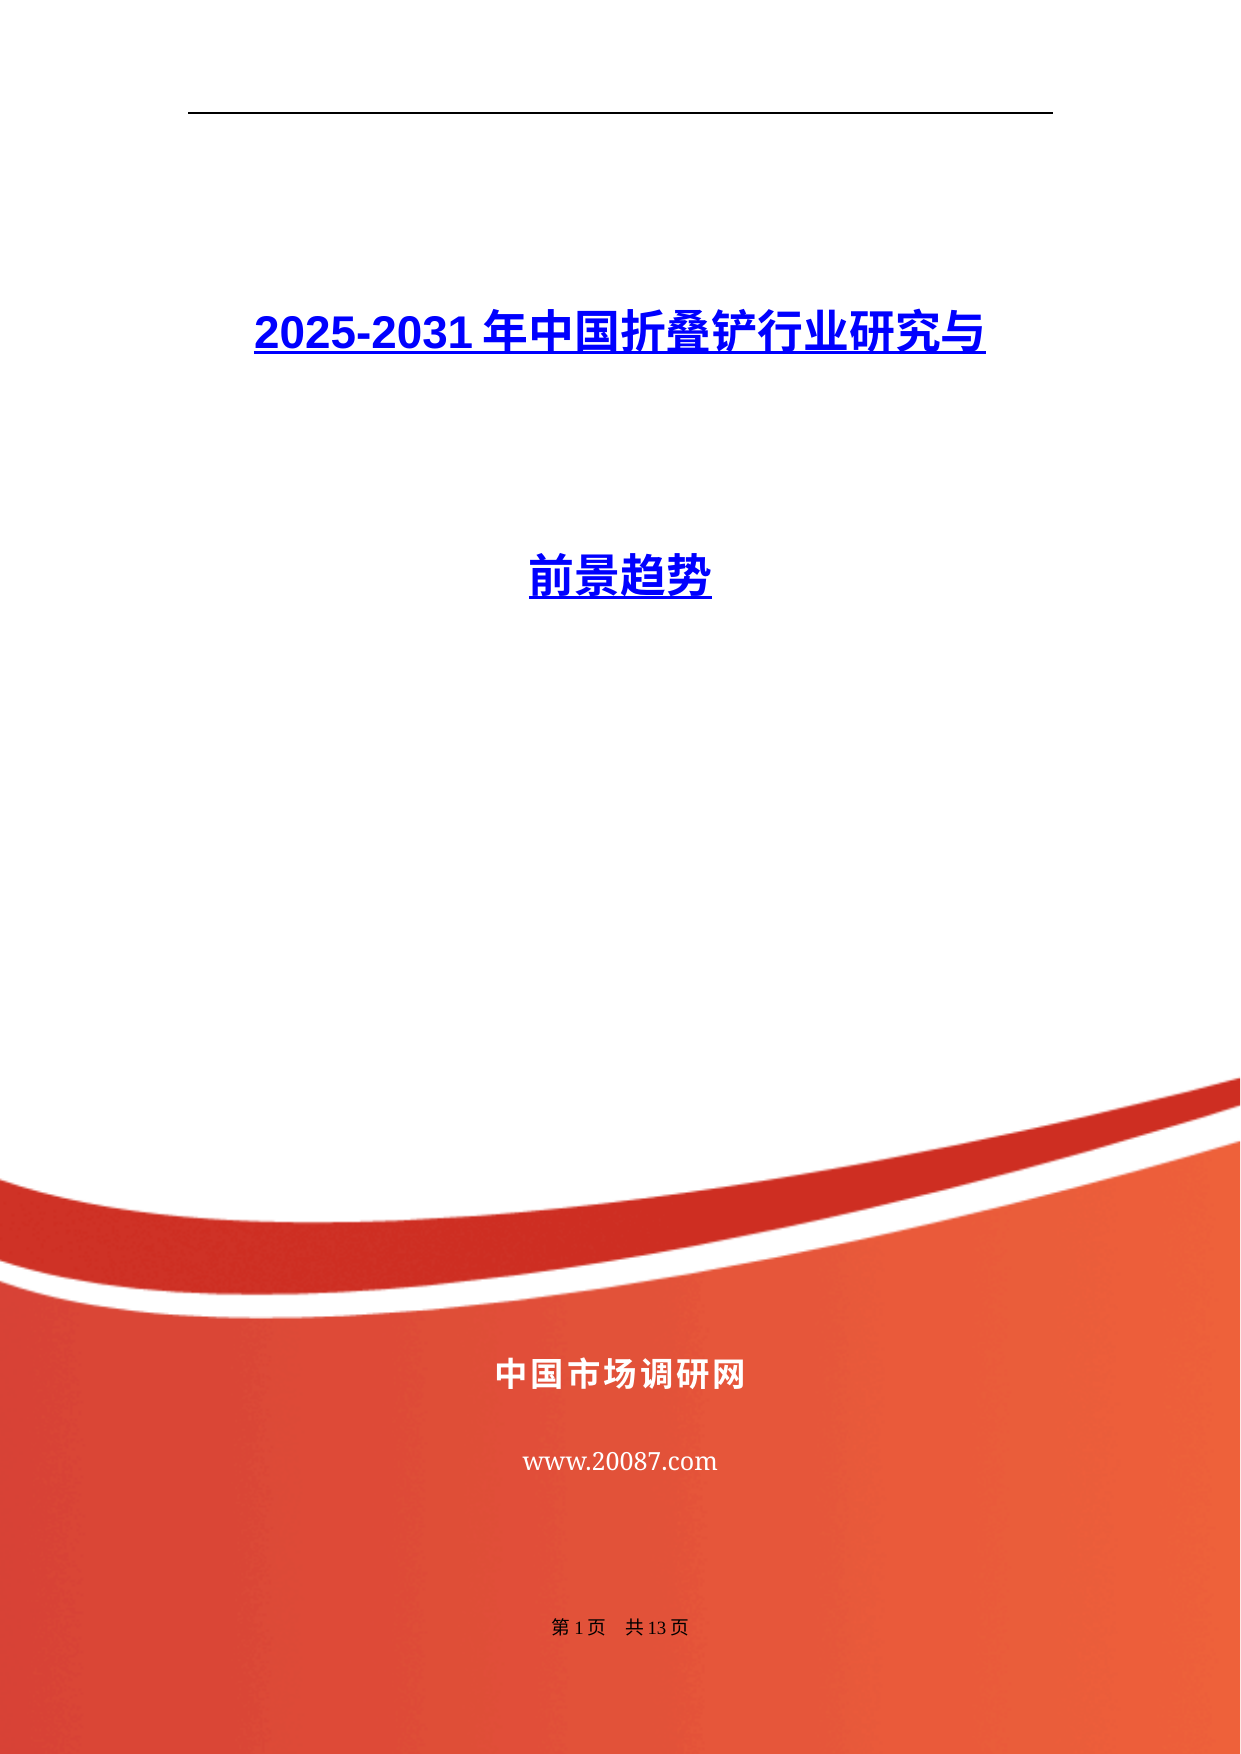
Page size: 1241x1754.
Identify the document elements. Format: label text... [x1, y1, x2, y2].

subtitle 中国市场调研网 [187, 1339, 1053, 1404]
table_header 2025-2031年中国折叠铲行业研究与前景趋势 [188, 207, 1053, 773]
picture [0, 1006, 1241, 1754]
text www.20087.com [187, 1428, 1053, 1493]
